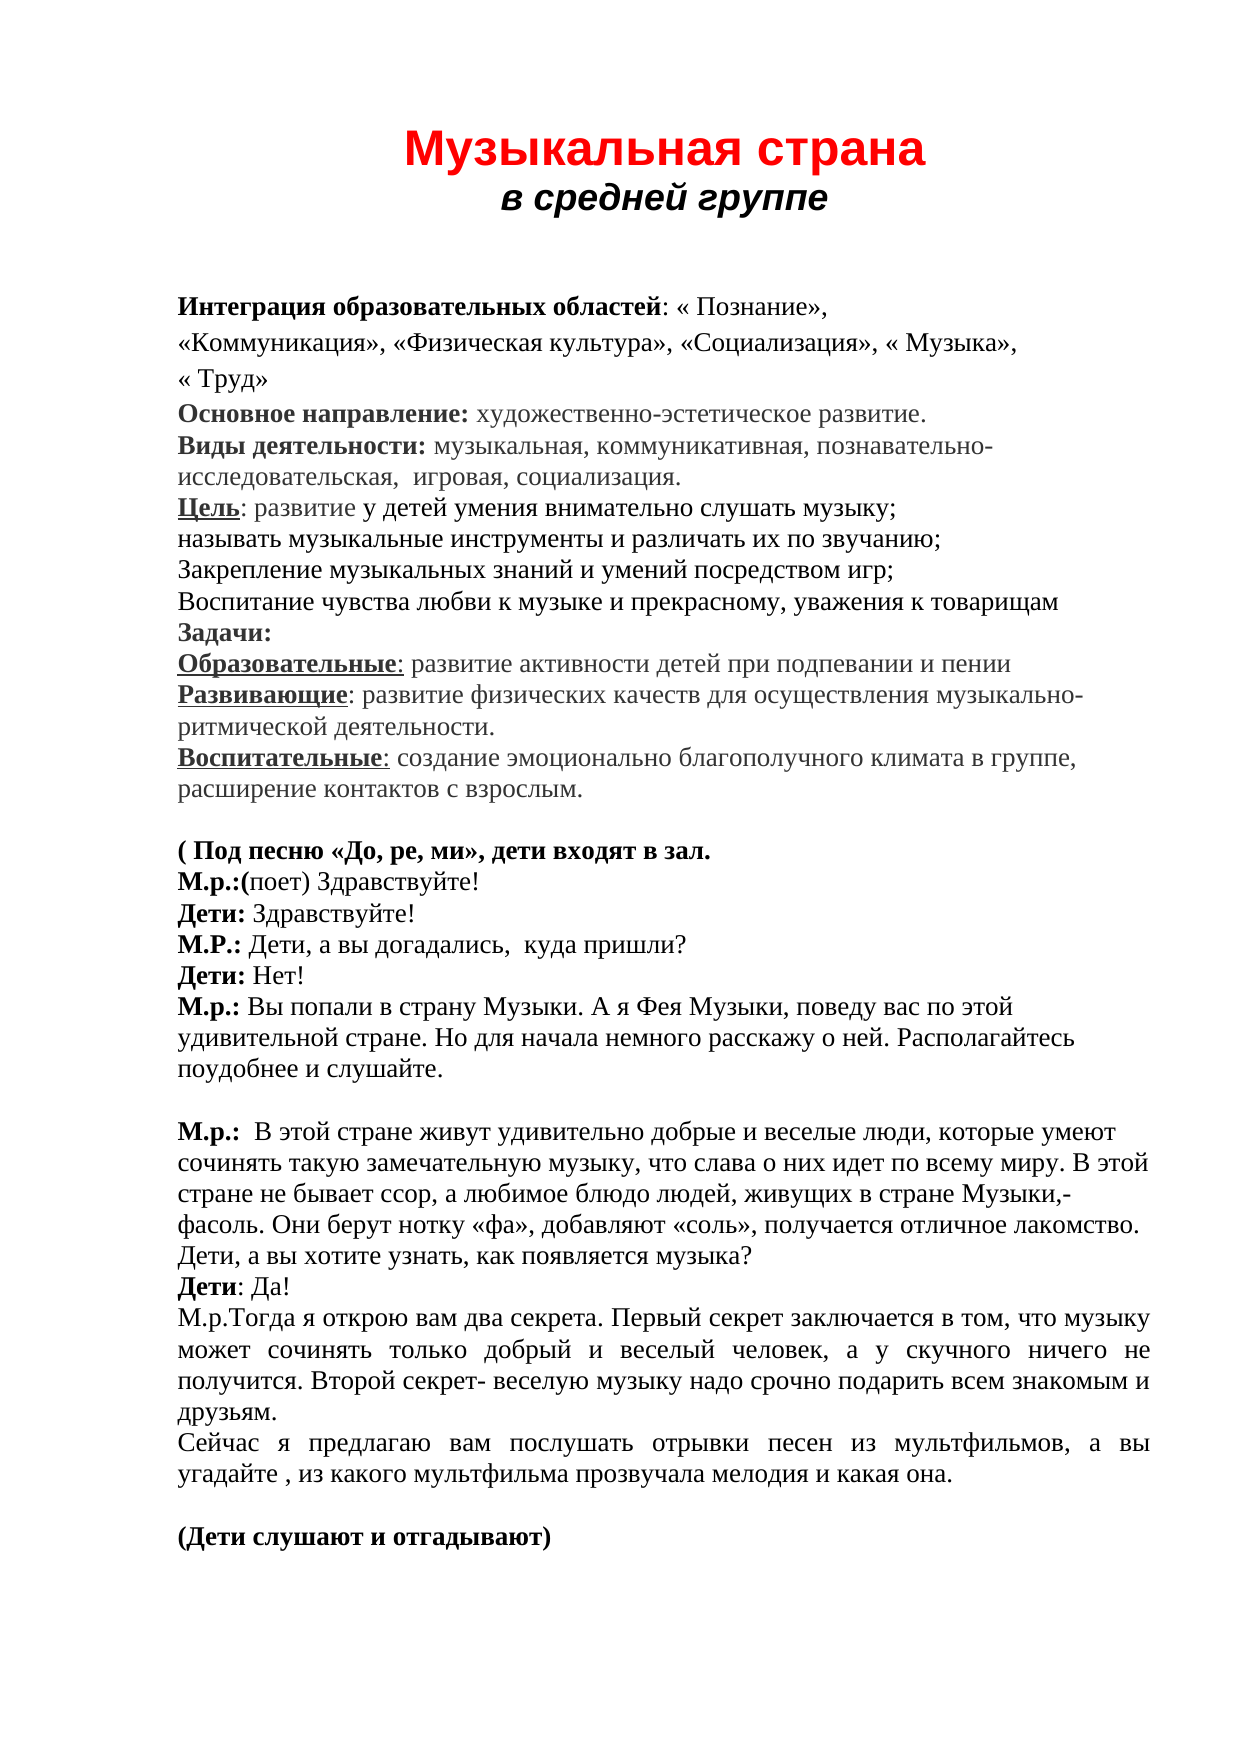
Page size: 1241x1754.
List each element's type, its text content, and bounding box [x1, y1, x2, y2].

text Виды деятельности: музыкальная, коммуникативная, познавательно-исследовательская, игровая, социализация. [177, 429, 1152, 491]
text Развивающие: развитие физических качеств для осуществления музыкально-ритмической деятельности. [177, 678, 1152, 741]
text Образовательные: развитие активности детей при подпевании и пении [177, 647, 1152, 678]
text Сейчас я предлагаю вам послушать отрывки песен из мультфильмов, а вы угадайте , из какого мультфильма прозвучала мелодия и какая она. [177, 1426, 1152, 1488]
text М.р.:(поет) Здравствуйте! [177, 866, 1152, 897]
text (Дети слушают и отгадывают) [177, 1519, 1152, 1551]
text Воспитательные: создание эмоционально благополучного климата в группе, расширение контактов с взрослым. [177, 741, 1152, 803]
text Задачи: [177, 616, 1152, 647]
text Интеграция образовательных областей: « Познание», [177, 290, 1152, 321]
text « Труд» [177, 362, 1152, 393]
text Основное направление: художественно-эстетическое развитие. [177, 397, 1152, 429]
text М.р.: В этой стране живут удивительно добрые и веселые люди, которые умеют сочинять такую замечательную музыку, что слава о них идет по всему миру. В этой стране не бывает ссор, а любимое блюдо людей, живущих в стране Музыки,-фасоль. Они берут нотку «фа», добавляют «соль», получается отличное лакомство. Дети, а вы хотите узнать, как появляется музыка? [177, 1115, 1152, 1270]
text Музыкальная страна [177, 118, 1152, 176]
text Воспитание чувства любви к музыке и прекрасному, уважения к товарищам [177, 584, 1152, 616]
text Цель: развитие у детей умения внимательно слушать музыку; [177, 491, 1152, 522]
text Дети: Нет! [177, 959, 1152, 990]
text М.Р.: Дети, а вы догадались, куда пришли? [177, 928, 1152, 959]
text в средней группе [177, 176, 1152, 219]
text Закрепление музыкальных знаний и умений посредством игр; [177, 553, 1152, 584]
text ( Под песню «До, ре, ми», дети входят в зал. [177, 834, 1152, 866]
text Дети: Да! [177, 1270, 1152, 1302]
text М.р.Тогда я открою вам два секрета. Первый секрет заключается в том, что музыку может сочинять только добрый и веселый человек, а у скучного ничего не получится. Второй секрет- веселую музыку надо срочно подарить всем знакомым и друзьям. [177, 1302, 1152, 1426]
text «Коммуникация», «Физическая культура», «Социализация», « Музыка», [177, 326, 1152, 357]
text М.р.: Вы попали в страну Музыки. А я Фея Музыки, поведу вас по этой удивительной стране. Но для начала немного расскажу о ней. Располагайтесь поудобнее и слушайте. [177, 990, 1152, 1083]
text называть музыкальные инструменты и различать их по звучанию; [177, 522, 1152, 553]
text Дети: Здравствуйте! [177, 897, 1152, 928]
